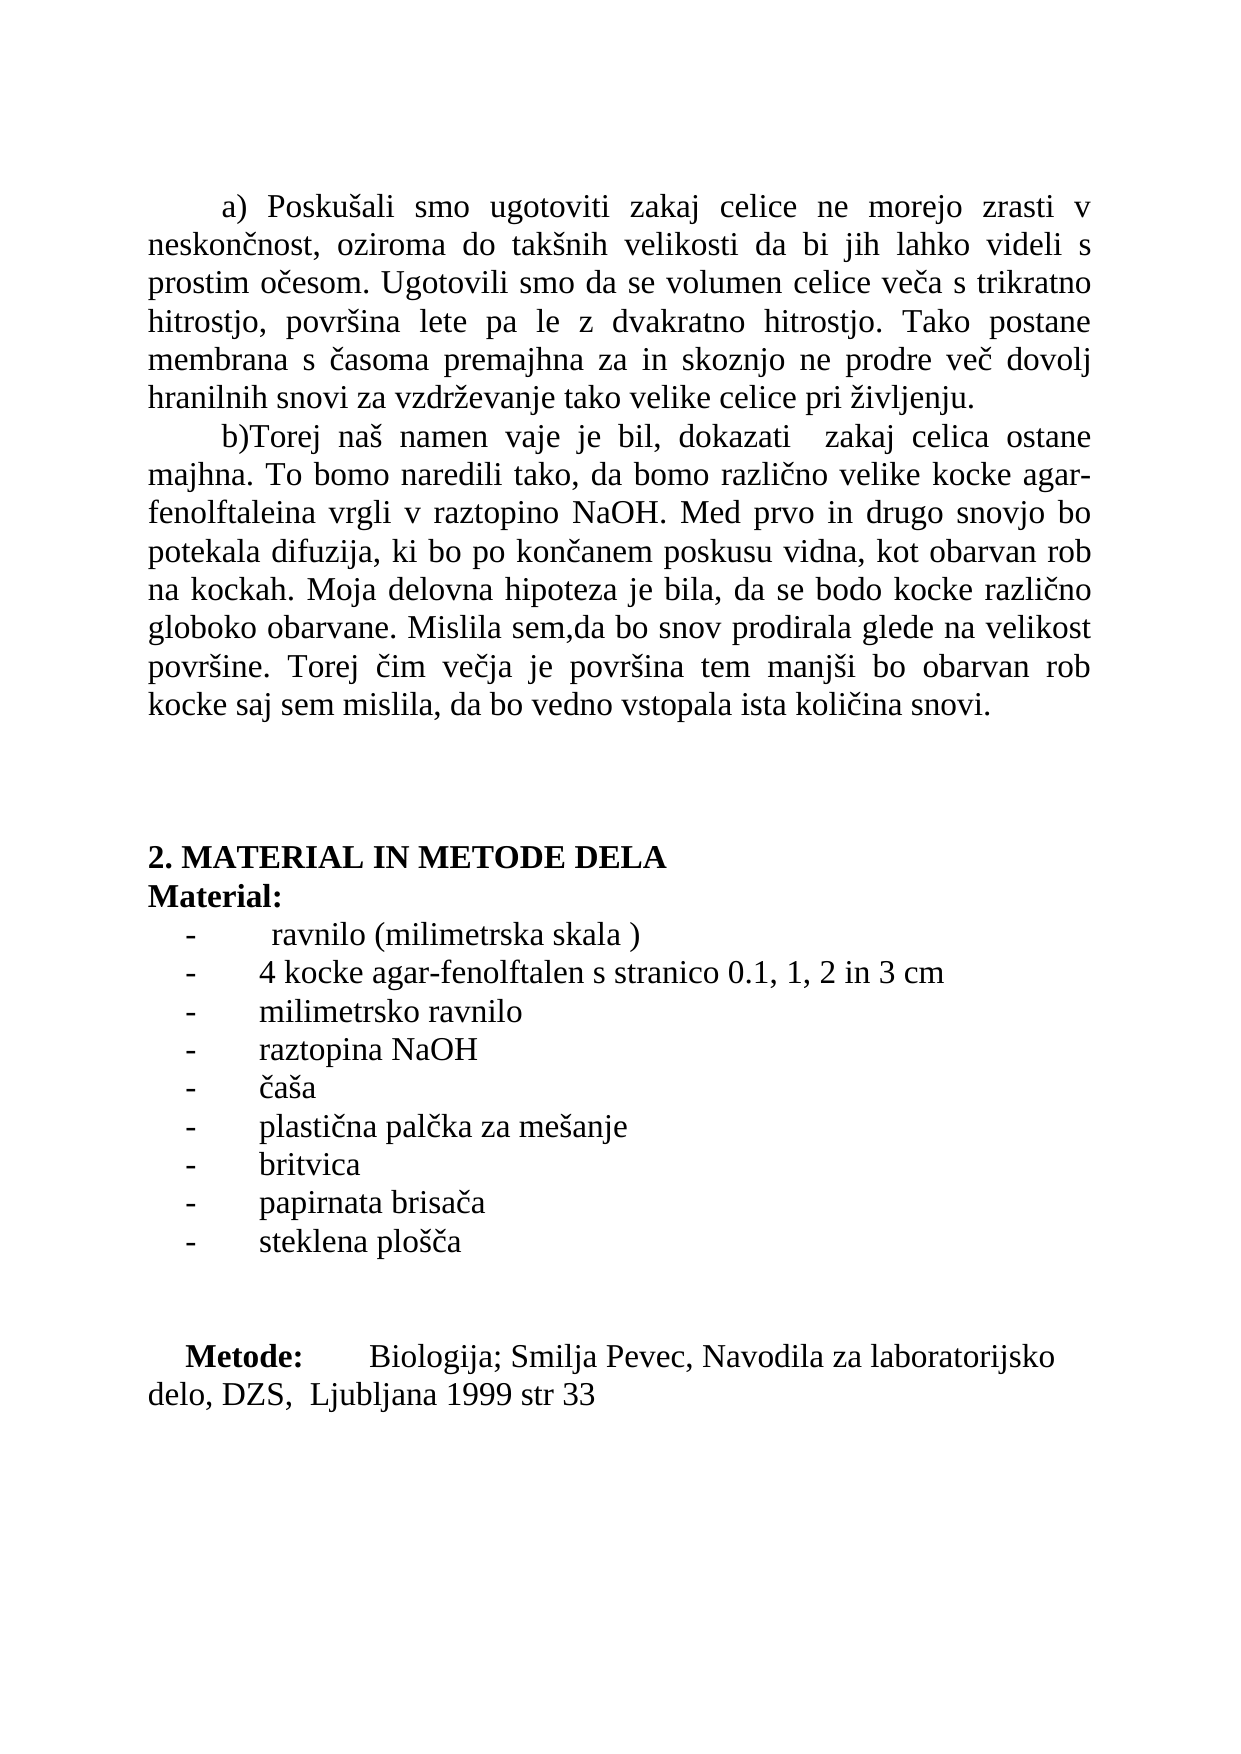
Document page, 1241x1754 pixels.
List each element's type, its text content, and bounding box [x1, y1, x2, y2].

list 4 kocke agar-fenolftalen s stranico 0.1, 1, 2 in 3 cm [185, 953, 1092, 991]
text 2. MATERIAL IN METODE DELA [148, 838, 1092, 876]
list milimetrsko ravnilo [185, 991, 1092, 1029]
list britvica [185, 1144, 1092, 1183]
list plastična palčka za mešanje [185, 1106, 1092, 1144]
text - ravnilo (milimetrska skala ) [148, 914, 1092, 953]
text Metode: Biologija; Smilja Pevec, Navodila za laboratorijsko delo, DZS, Ljubljana 1999 str 33 [148, 1336, 1092, 1413]
list steklena plošča [185, 1221, 1092, 1259]
list papirnata brisača [185, 1183, 1092, 1221]
text a) Poskušali smo ugotoviti zakaj celice ne morejo zrasti v neskončnost, oziroma do takšnih velikosti da bi jih lahko videli s prostim očesom. Ugotovili smo da se volumen celice veča s trikratno hitrostjo, površina lete pa le z dvakratno hitrostjo. Tako postane membrana s časoma premajhna za in skoznjo ne prodre več dovolj hranilnih snovi za vzdrževanje tako velike celice pri življenju. [148, 186, 1092, 416]
list čaša [185, 1068, 1092, 1106]
list raztopina NaOH [185, 1029, 1092, 1068]
text Material: [148, 876, 1092, 914]
text b)Torej naš namen vaje je bil, dokazati zakaj celica ostane majhna. To bomo naredili tako, da bomo različno velike kocke agar-fenolftaleina vrgli v raztopino NaOH. Med prvo in drugo snovjo bo potekala difuzija, ki bo po končanem poskusu vidna, kot obarvan rob na kockah. Moja delovna hipoteza je bila, da se bodo kocke različno globoko obarvane. Mislila sem,da bo snov prodirala glede na velikost površine. Torej čim večja je površina tem manjši bo obarvan rob kocke saj sem mislila, da bo vedno vstopala ista količina snovi. [148, 416, 1092, 723]
